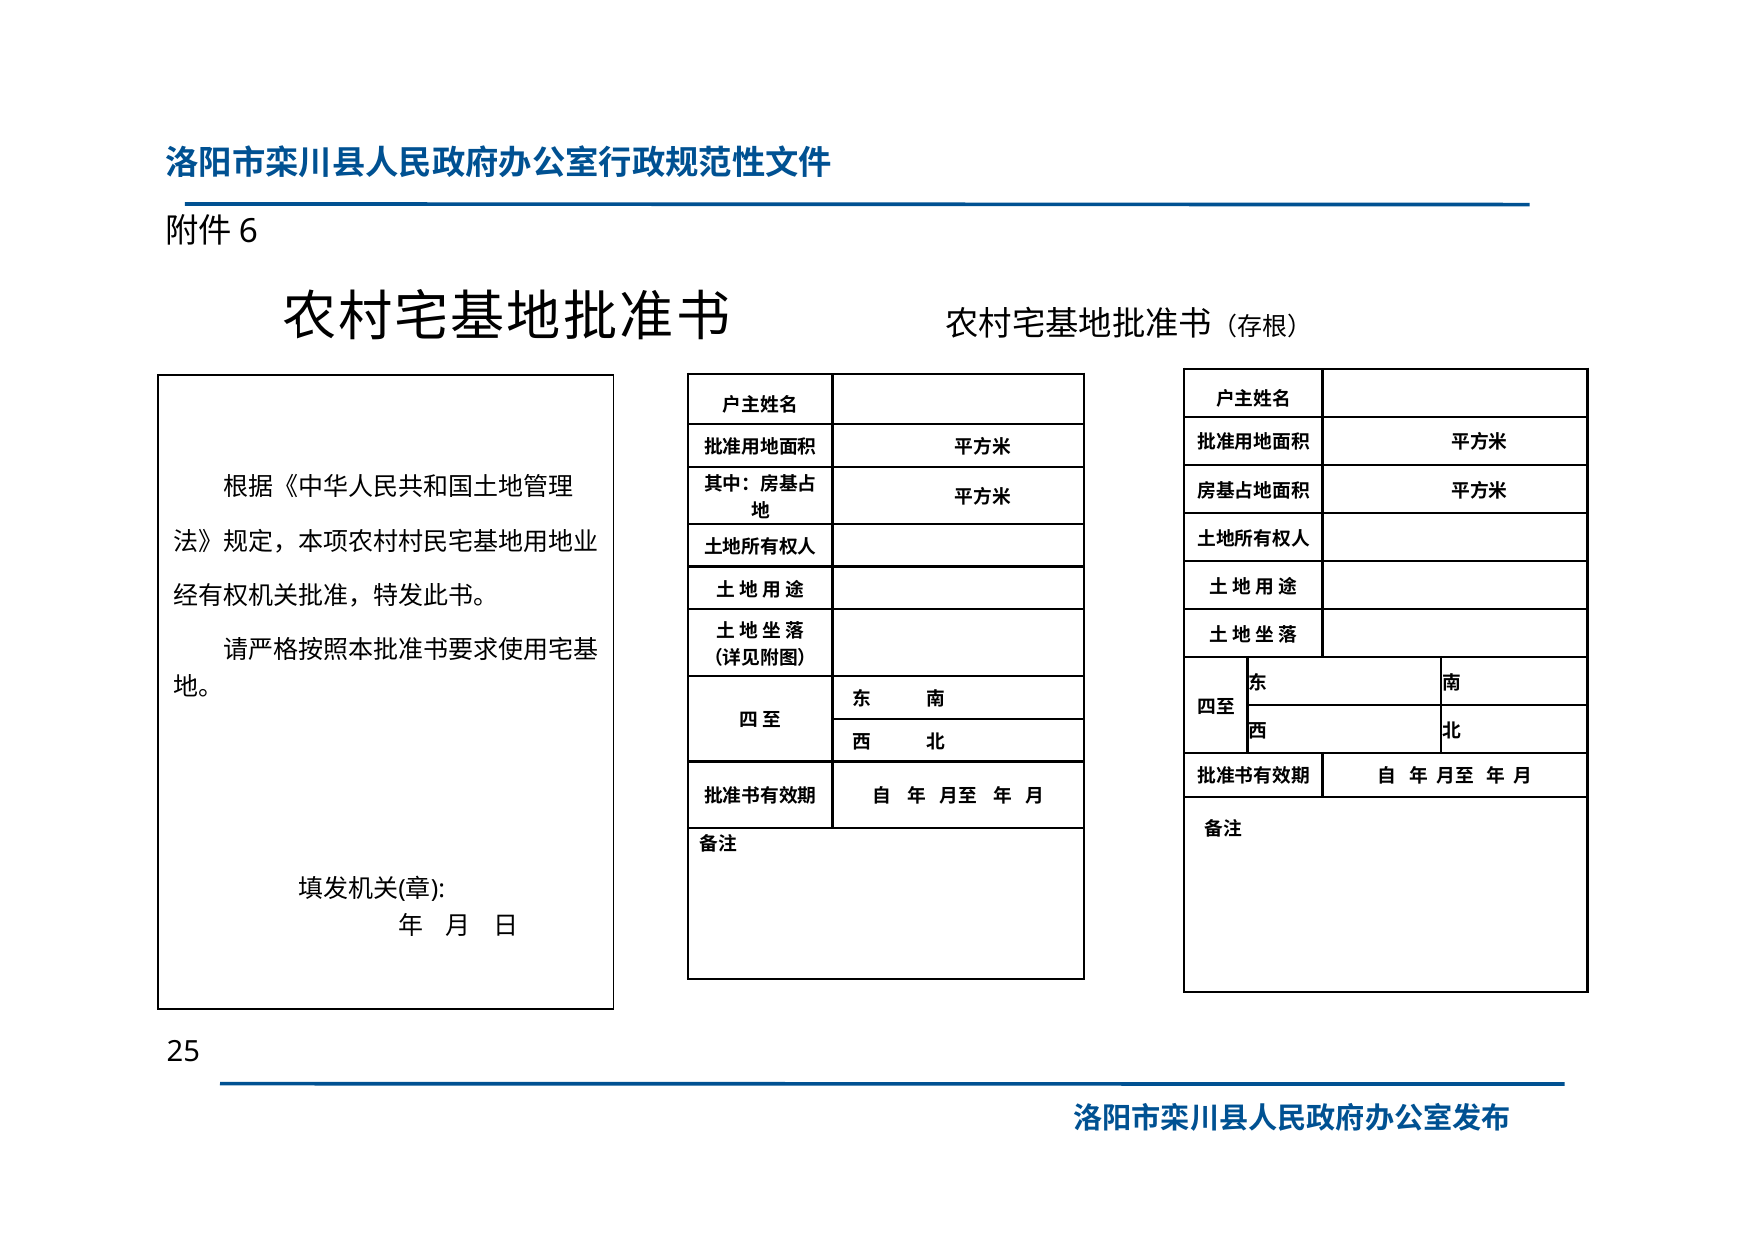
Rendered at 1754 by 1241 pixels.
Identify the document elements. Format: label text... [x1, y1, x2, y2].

table_cell 北 [1442, 706, 1586, 752]
table_cell 四至 [1185, 658, 1246, 752]
table_cell [1324, 562, 1586, 608]
table_header 户主姓名 [689, 375, 831, 423]
table_cell 自 年 月至 年 月 [834, 763, 1083, 827]
text 附件6 [165, 195, 1606, 261]
table_cell 西 [1249, 706, 1440, 752]
table_cell 土 地 坐 落 （详见附图） [689, 610, 831, 674]
table_cell 批准书有效期 [1185, 754, 1321, 796]
table_cell 土 地 坐 落 [1185, 610, 1321, 656]
table_cell 四 至 [689, 677, 831, 760]
table_cell 批准书有效期 [689, 763, 831, 827]
table_cell 土地所有权人 [1185, 514, 1321, 560]
table_cell 东 [1249, 658, 1440, 704]
table_header 户主姓名 [1185, 370, 1321, 416]
table_cell 批准用地面积 [689, 425, 831, 466]
table_cell 备注 [1185, 798, 1586, 991]
table_cell 土 地 用 途 [689, 568, 831, 608]
table_cell [1324, 514, 1586, 560]
table_cell 平方米 [1324, 466, 1586, 512]
text 农村宅基地批准书 农村宅基地批准书（存根） [165, 261, 1606, 361]
table_cell 西 北 [834, 720, 1083, 760]
table_header [834, 375, 1083, 423]
table_cell 东 南 [834, 677, 1083, 717]
table_cell 批准用地面积 [1185, 418, 1321, 464]
table_cell 平方米 [1324, 418, 1586, 464]
table_cell 平方米 [834, 468, 1083, 522]
table_cell [834, 568, 1083, 608]
table_header [1324, 370, 1586, 416]
table_cell 南 [1442, 658, 1586, 704]
table_cell [1324, 610, 1586, 656]
table_cell 房基占地面积 [1185, 466, 1321, 512]
table_cell 其中：房基占地 [689, 468, 831, 522]
table_cell 土 地 用 途 [1185, 562, 1321, 608]
table_cell 土地所有权人 [689, 525, 831, 565]
table_cell [834, 610, 1083, 674]
table_cell 平方米 [834, 425, 1083, 466]
table_cell [834, 525, 1083, 565]
table_cell 备注 [689, 829, 1083, 978]
table_cell 自 年 月至 年 月 [1324, 754, 1586, 796]
